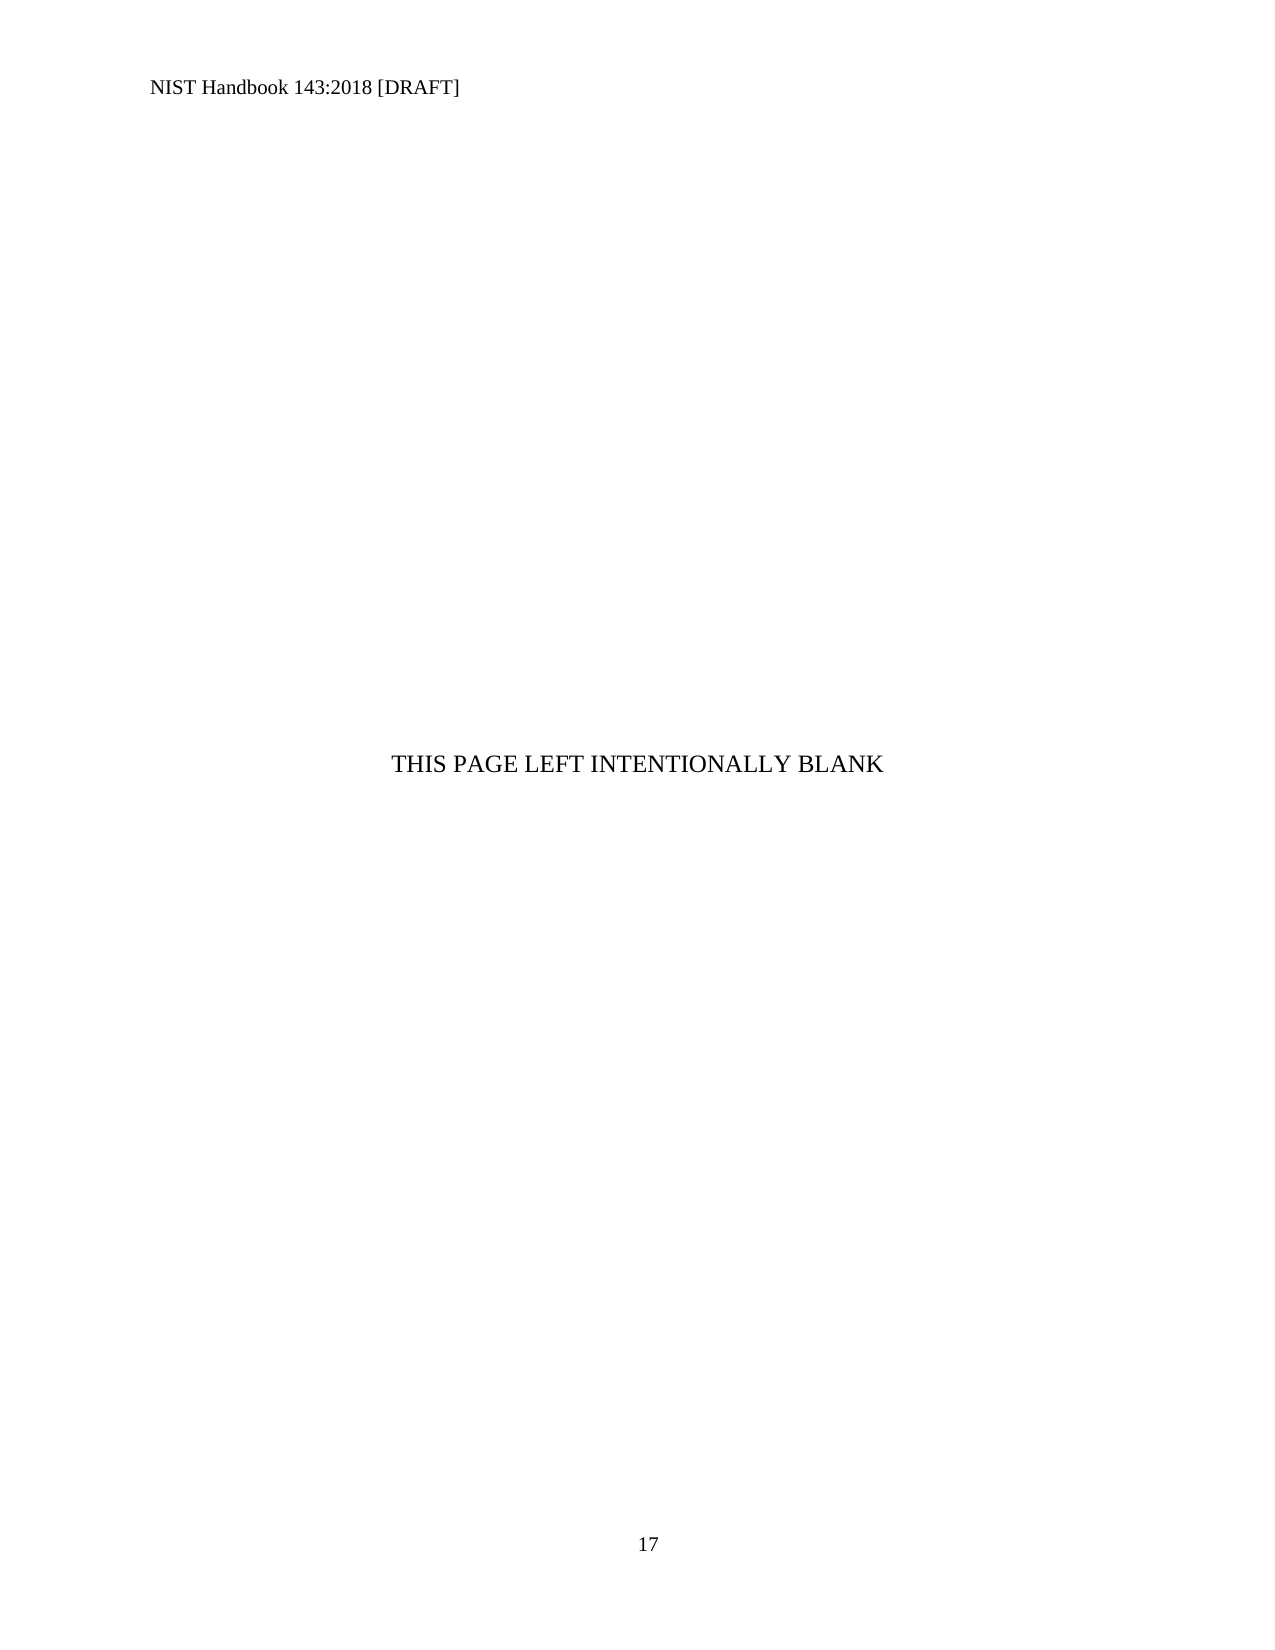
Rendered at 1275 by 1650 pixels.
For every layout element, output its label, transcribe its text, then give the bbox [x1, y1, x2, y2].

text THIS PAGE LEFT INTENTIONALLY BLANK [150, 749, 1125, 778]
